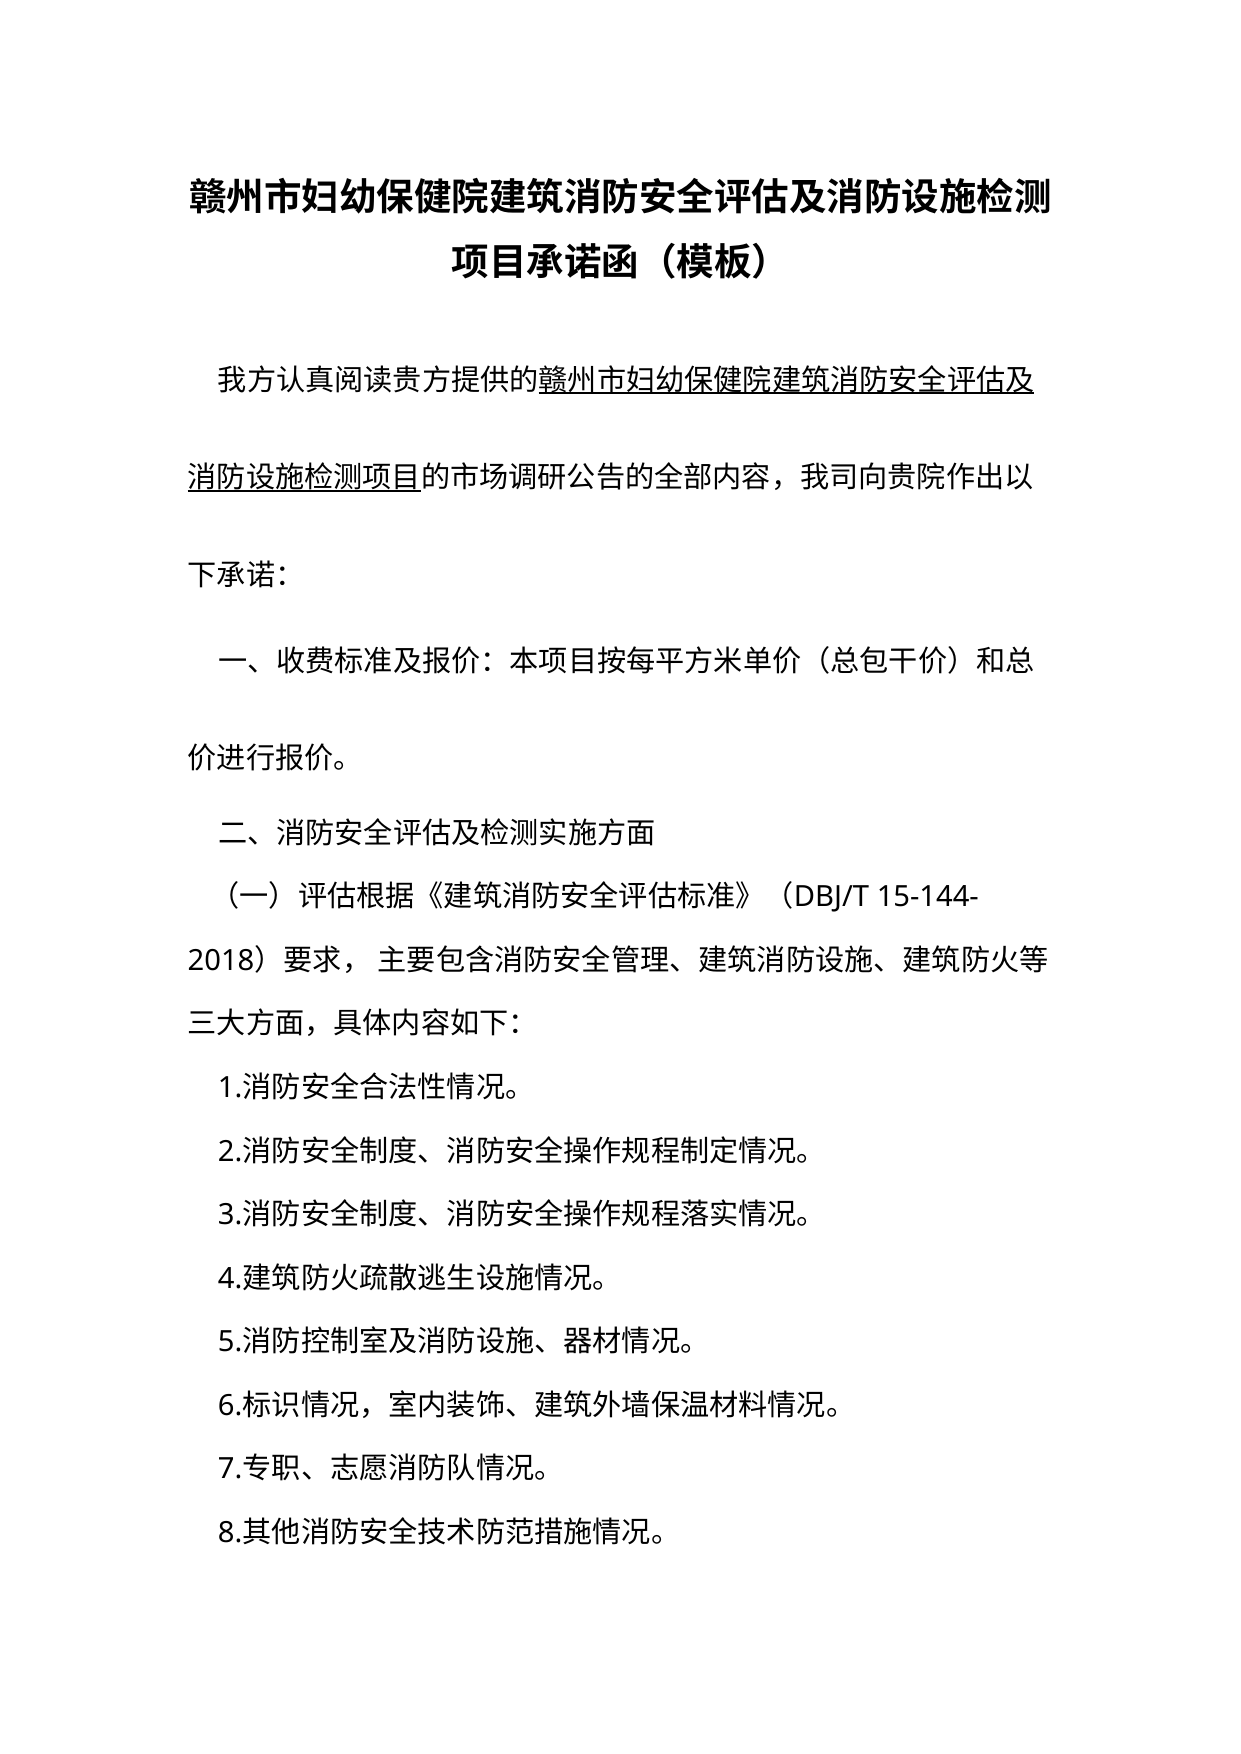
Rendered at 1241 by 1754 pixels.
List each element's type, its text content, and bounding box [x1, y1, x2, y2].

text 3.消防安全制度、消防安全操作规程落实情况。 [187, 1191, 1053, 1233]
text 一、收费标准及报价：本项目按每平方米单价（总包干价）和总价进行报价。 [187, 626, 1053, 788]
text 5.消防控制室及消防设施、器材情况。 [187, 1318, 1053, 1360]
text 7.专职、志愿消防队情况。 [187, 1445, 1053, 1487]
text 二、消防安全评估及检测实施方面 [187, 809, 1053, 852]
text 4.建筑防火疏散逃生设施情况。 [187, 1254, 1053, 1297]
text 我方认真阅读贵方提供的赣州市妇幼保健院建筑消防安全评估及消防设施检测项目的市场调研公告的全部内容，我司向贵院作出以下承诺： [187, 345, 1053, 605]
text 2.消防安全制度、消防安全操作规程制定情况。 [187, 1127, 1053, 1169]
text （一）评估根据《建筑消防安全评估标准》（DBJ/T 15-144-2018）要求， 主要包含消防安全管理、建筑消防设施、建筑防火等三大方面，具体内容如下： [187, 873, 1053, 1042]
text 8.其他消防安全技术防范措施情况。 [187, 1508, 1053, 1551]
text 1.消防安全合法性情况。 [187, 1063, 1053, 1106]
text 6.标识情况，室内装饰、建筑外墙保温材料情况。 [187, 1381, 1053, 1424]
text 赣州市妇幼保健院建筑消防安全评估及消防设施检测项目承诺函（模板） [187, 162, 1053, 292]
